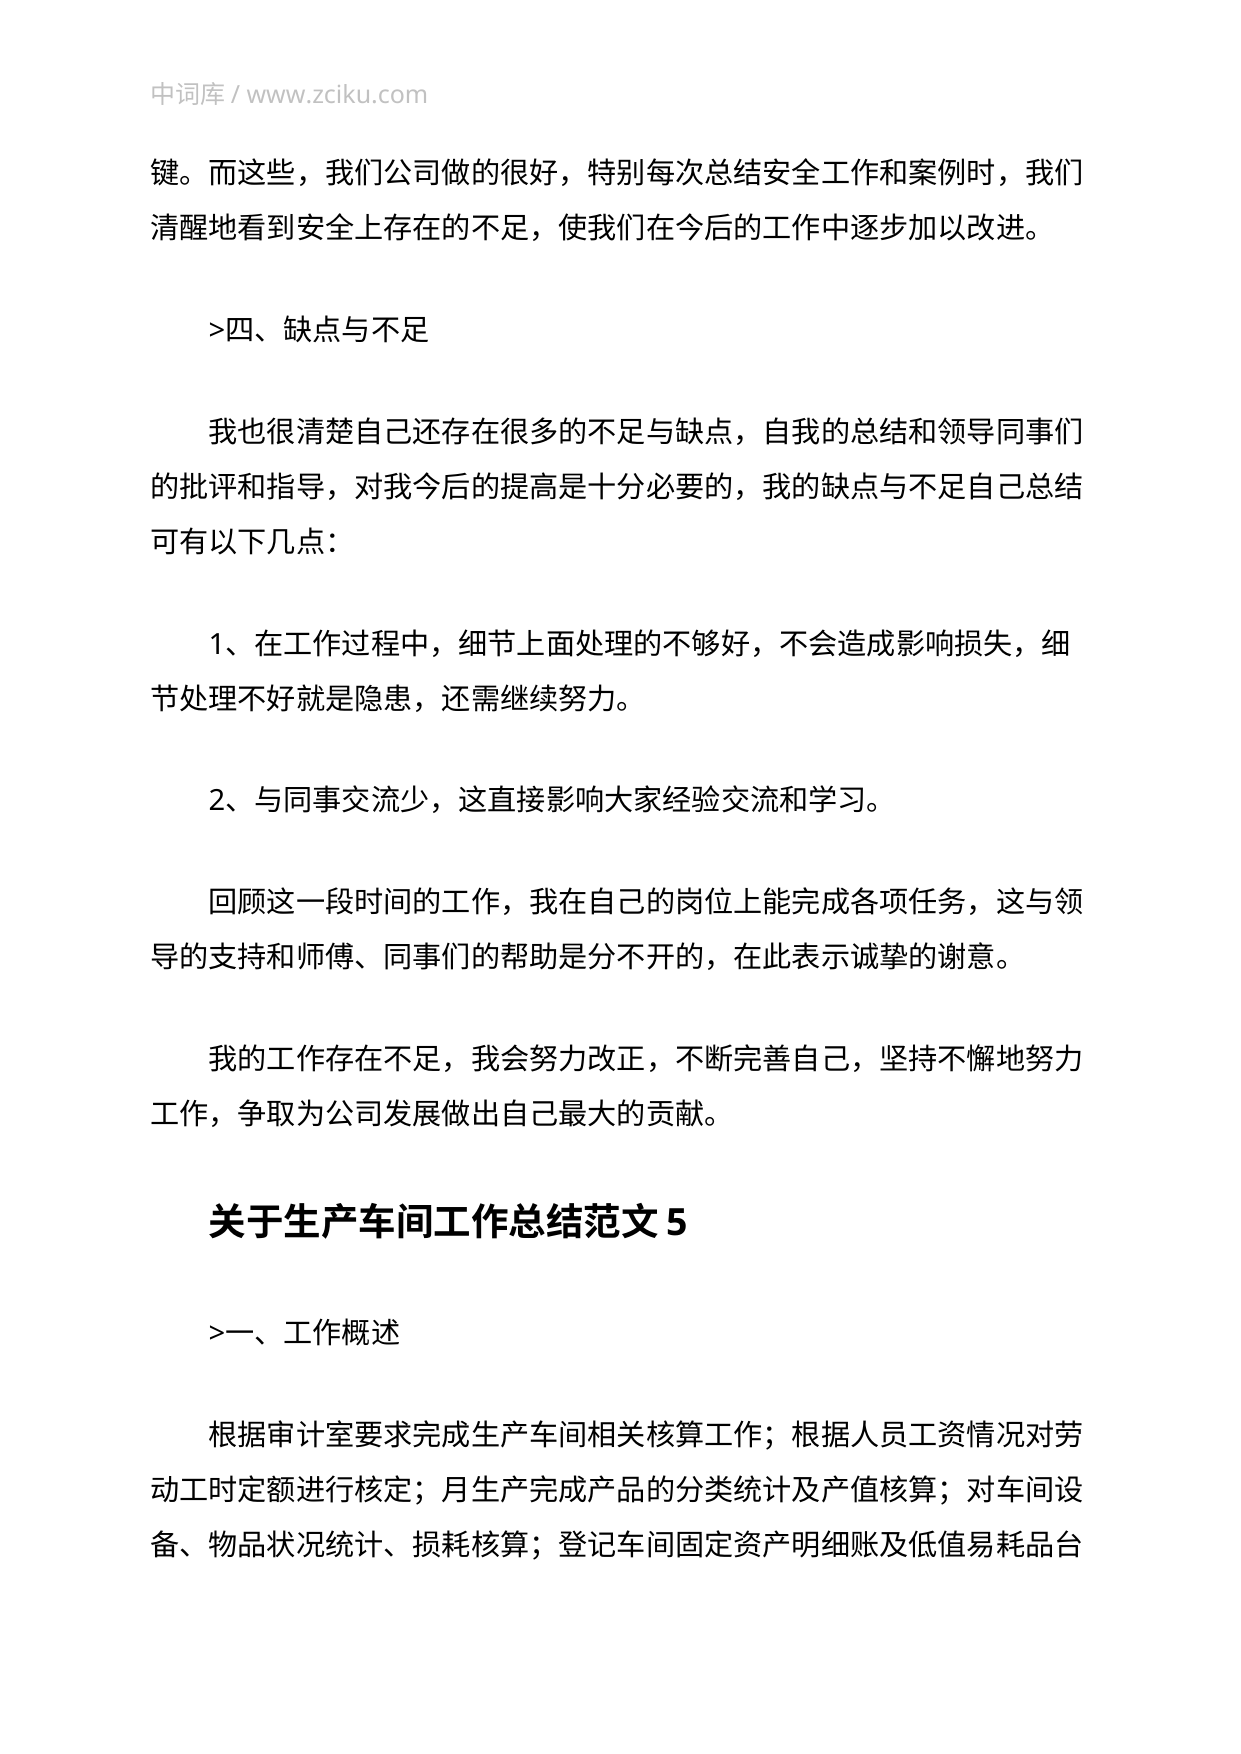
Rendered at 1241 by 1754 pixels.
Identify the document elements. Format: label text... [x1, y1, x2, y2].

text 1、在工作过程中，细节上面处理的不够好，不会造成影响损失，细节处理不好就是隐患，还需继续努力。 [150, 620, 1090, 717]
text 关于生产车间工作总结范文5 [150, 1192, 1090, 1247]
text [150, 1412, 1090, 1564]
text 2、与同事交流少，这直接影响大家经验交流和学习。 [150, 777, 1090, 819]
text >一、工作概述 [150, 1310, 1090, 1352]
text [150, 150, 1090, 247]
text >四、缺点与不足 [150, 307, 1090, 349]
text 我的工作存在不足，我会努力改正，不断完善自己，坚持不懈地努力工作，争取为公司发展做出自己最大的贡献。 [150, 1036, 1090, 1133]
text 回顾这一段时间的工作，我在自己的岗位上能完成各项任务，这与领导的支持和师傅、同事们的帮助是分不开的，在此表示诚挚的谢意。 [150, 879, 1090, 976]
text 我也很清楚自己还存在很多的不足与缺点，自我的总结和领导同事们的批评和指导，对我今后的提高是十分必要的，我的缺点与不足自己总结可有以下几点： [150, 409, 1090, 561]
